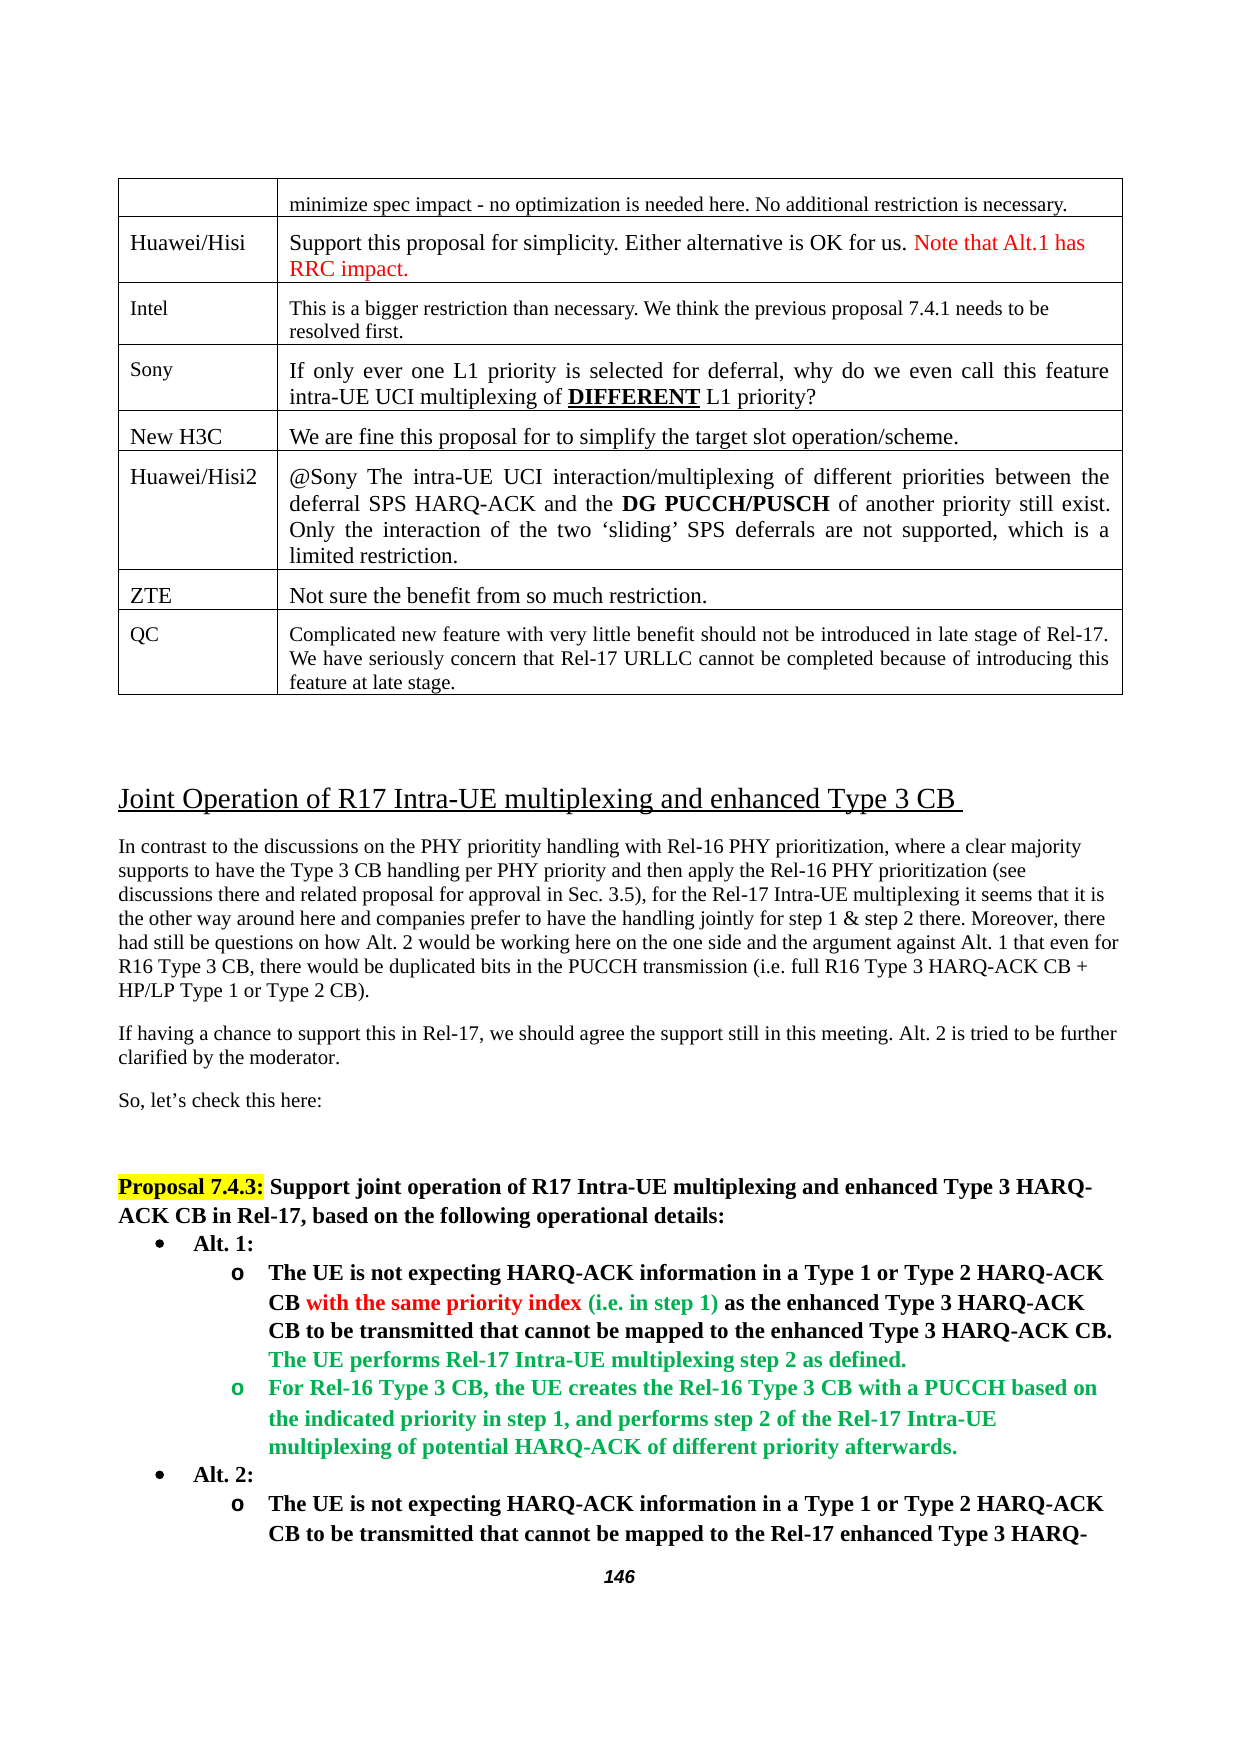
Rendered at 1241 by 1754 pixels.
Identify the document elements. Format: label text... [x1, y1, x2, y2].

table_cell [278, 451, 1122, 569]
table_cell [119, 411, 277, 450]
list Alt. 1: [156, 1230, 1122, 1257]
text If having a chance to support this in Rel-17, we should agree the support still in this meeting. Alt. 2 is tried to be further clarified by the moderator. [118, 1021, 1122, 1069]
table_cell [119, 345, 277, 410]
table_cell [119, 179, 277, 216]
text In contrast to the discussions on the PHY prioritity handling with Rel-16 PHY prioritization, where a clear majority supports to have the Type 3 CB handling per PHY priority and then apply the Rel-16 PHY prioritization (see discussions there and related proposal for approval in Sec. 3.5), for the Rel-17 Intra-UE multiplexing it seems that it is the other way around here and companies prefer to have the handling jointly for step 1 & step 2 there. Moreover, there had still be questions on how Alt. 2 would be working here on the one side and the argument against Alt. 1 that even for R16 Type 3 CB, there would be duplicated bits in the PUCCH transmission (i.e. full R16 Type 3 HARQ-ACK CB + HP/LP Type 1 or Type 2 CB). [118, 834, 1122, 1002]
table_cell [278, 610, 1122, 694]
list The UE is not expecting HARQ-ACK information in a Type 1 or Type 2 HARQ-ACK CB with the same priority index (i.e. in step 1) as the enhanced Type 3 HARQ-ACK CB to be transmitted that cannot be mapped to the enhanced Type 3 HARQ-ACK CB. The UE performs Rel-17 Intra-UE multiplexing step 2 as defined. [231, 1259, 1122, 1372]
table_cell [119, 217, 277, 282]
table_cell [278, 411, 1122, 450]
list Alt. 2: [156, 1462, 1122, 1488]
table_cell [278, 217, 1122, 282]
text So, let’s check this here: [118, 1088, 1122, 1112]
text Joint Operation of R17 Intra-UE multiplexing and enhanced Type 3 CB [118, 781, 1122, 814]
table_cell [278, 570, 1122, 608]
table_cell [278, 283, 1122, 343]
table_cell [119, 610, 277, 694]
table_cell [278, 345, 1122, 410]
list For Rel-16 Type 3 CB, the UE creates the Rel-16 Type 3 CB with a PUCCH based on the indicated priority in step 1, and performs step 2 of the Rel-17 Intra-UE multiplexing of potential HARQ-ACK of different priority afterwards. [231, 1374, 1122, 1459]
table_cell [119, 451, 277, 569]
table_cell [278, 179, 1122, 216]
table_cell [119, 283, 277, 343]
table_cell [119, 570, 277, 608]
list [231, 1490, 1122, 1547]
text Proposal 7.4.3: Support joint operation of R17 Intra-UE multiplexing and enhanced Type 3 HARQ-ACK CB in Rel-17, based on the following operational details: [118, 1173, 1122, 1228]
